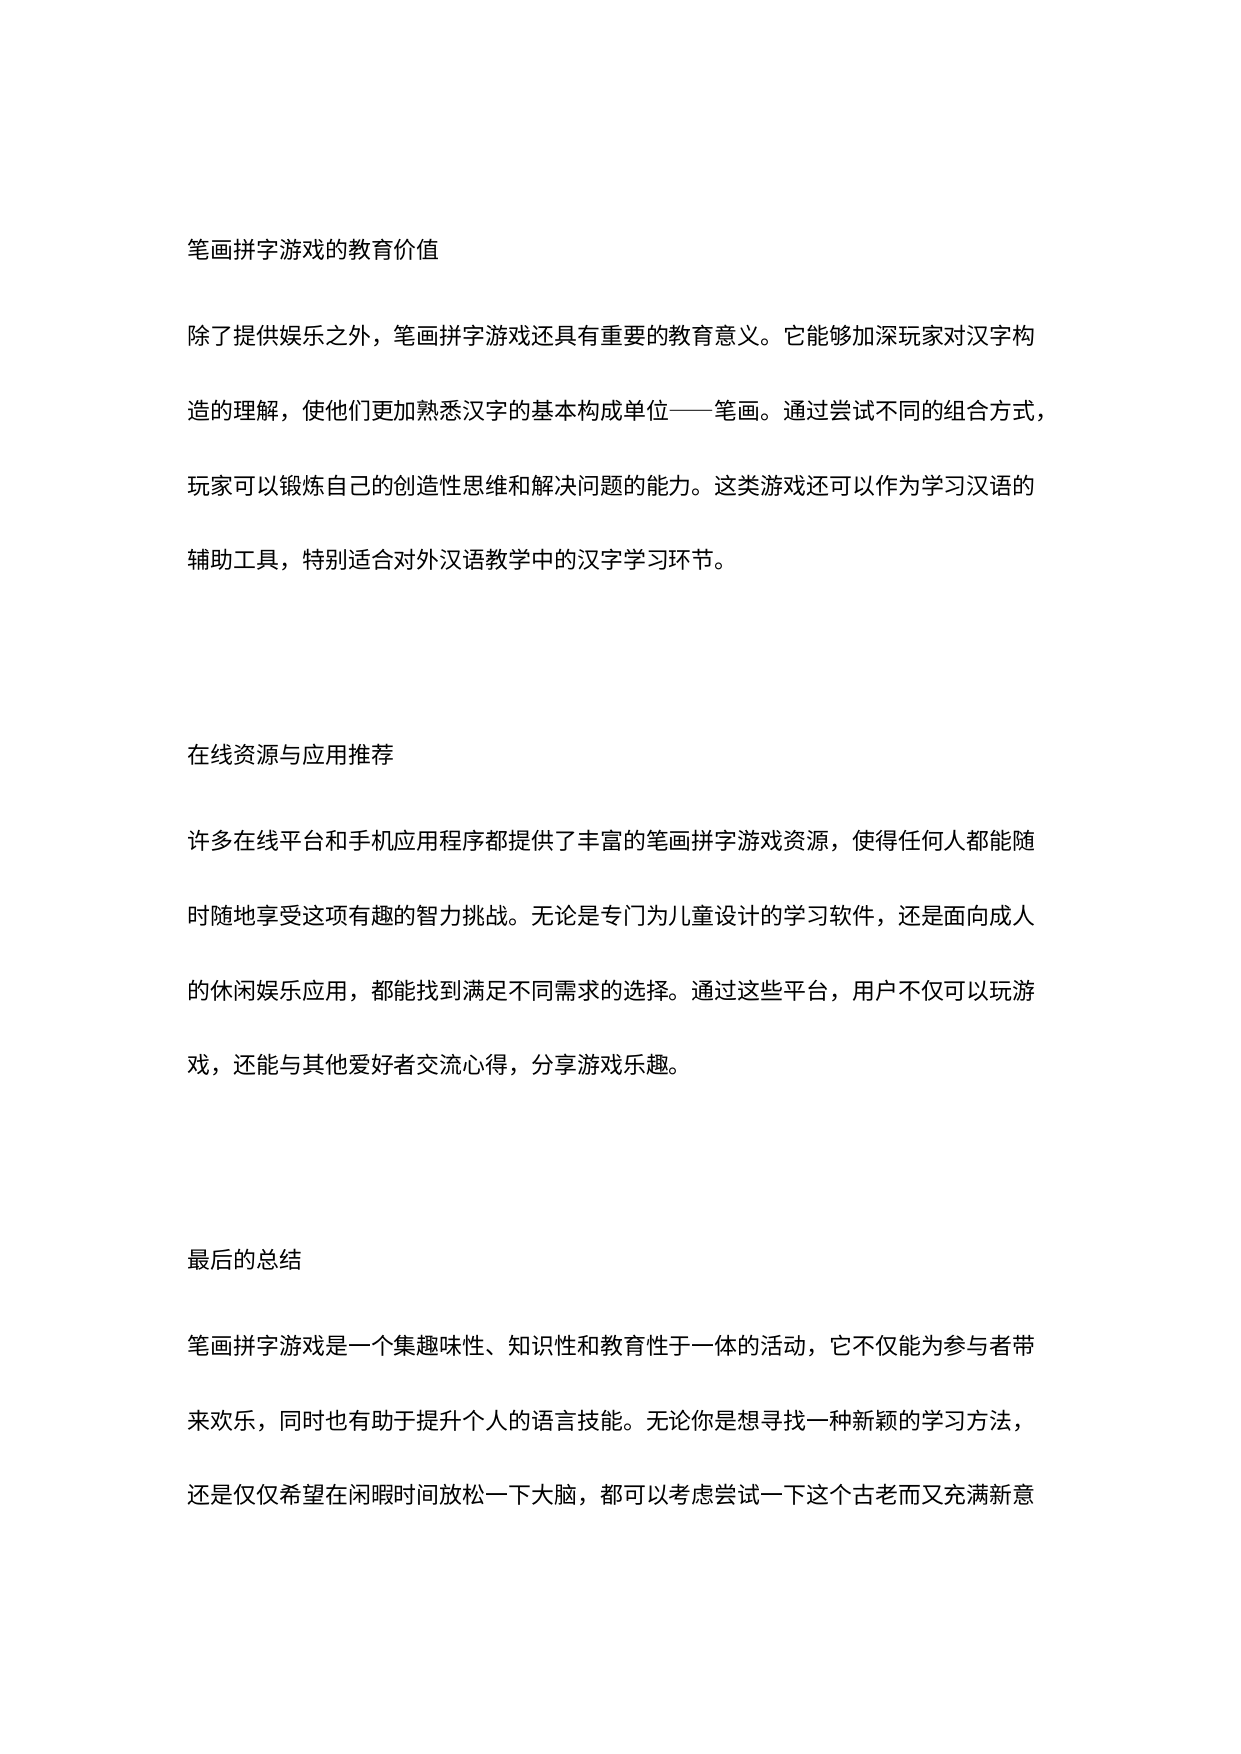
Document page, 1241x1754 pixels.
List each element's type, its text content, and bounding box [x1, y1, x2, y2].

text 笔画拼字游戏的教育价值 [187, 216, 1053, 281]
text 最后的总结 [187, 1226, 1053, 1291]
text 许多在线平台和手机应用程序都提供了丰富的笔画拼字游戏资源，使得任何人都能随时随地享受这项有趣的智力挑战。无论是专门为儿童设计的学习软件，还是面向成人的休闲娱乐应用，都能找到满足不同需求的选择。通过这些平台，用户不仅可以玩游戏，还能与其他爱好者交流心得，分享游戏乐趣。 [187, 807, 1053, 1096]
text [187, 1312, 1053, 1527]
text 在线资源与应用推荐 [187, 721, 1053, 786]
text 除了提供娱乐之外，笔画拼字游戏还具有重要的教育意义。它能够加深玩家对汉字构造的理解，使他们更加熟悉汉字的基本构成单位——笔画。通过尝试不同的组合方式，玩家可以锻炼自己的创造性思维和解决问题的能力。这类游戏还可以作为学习汉语的辅助工具，特别适合对外汉语教学中的汉字学习环节。 [187, 302, 1053, 591]
